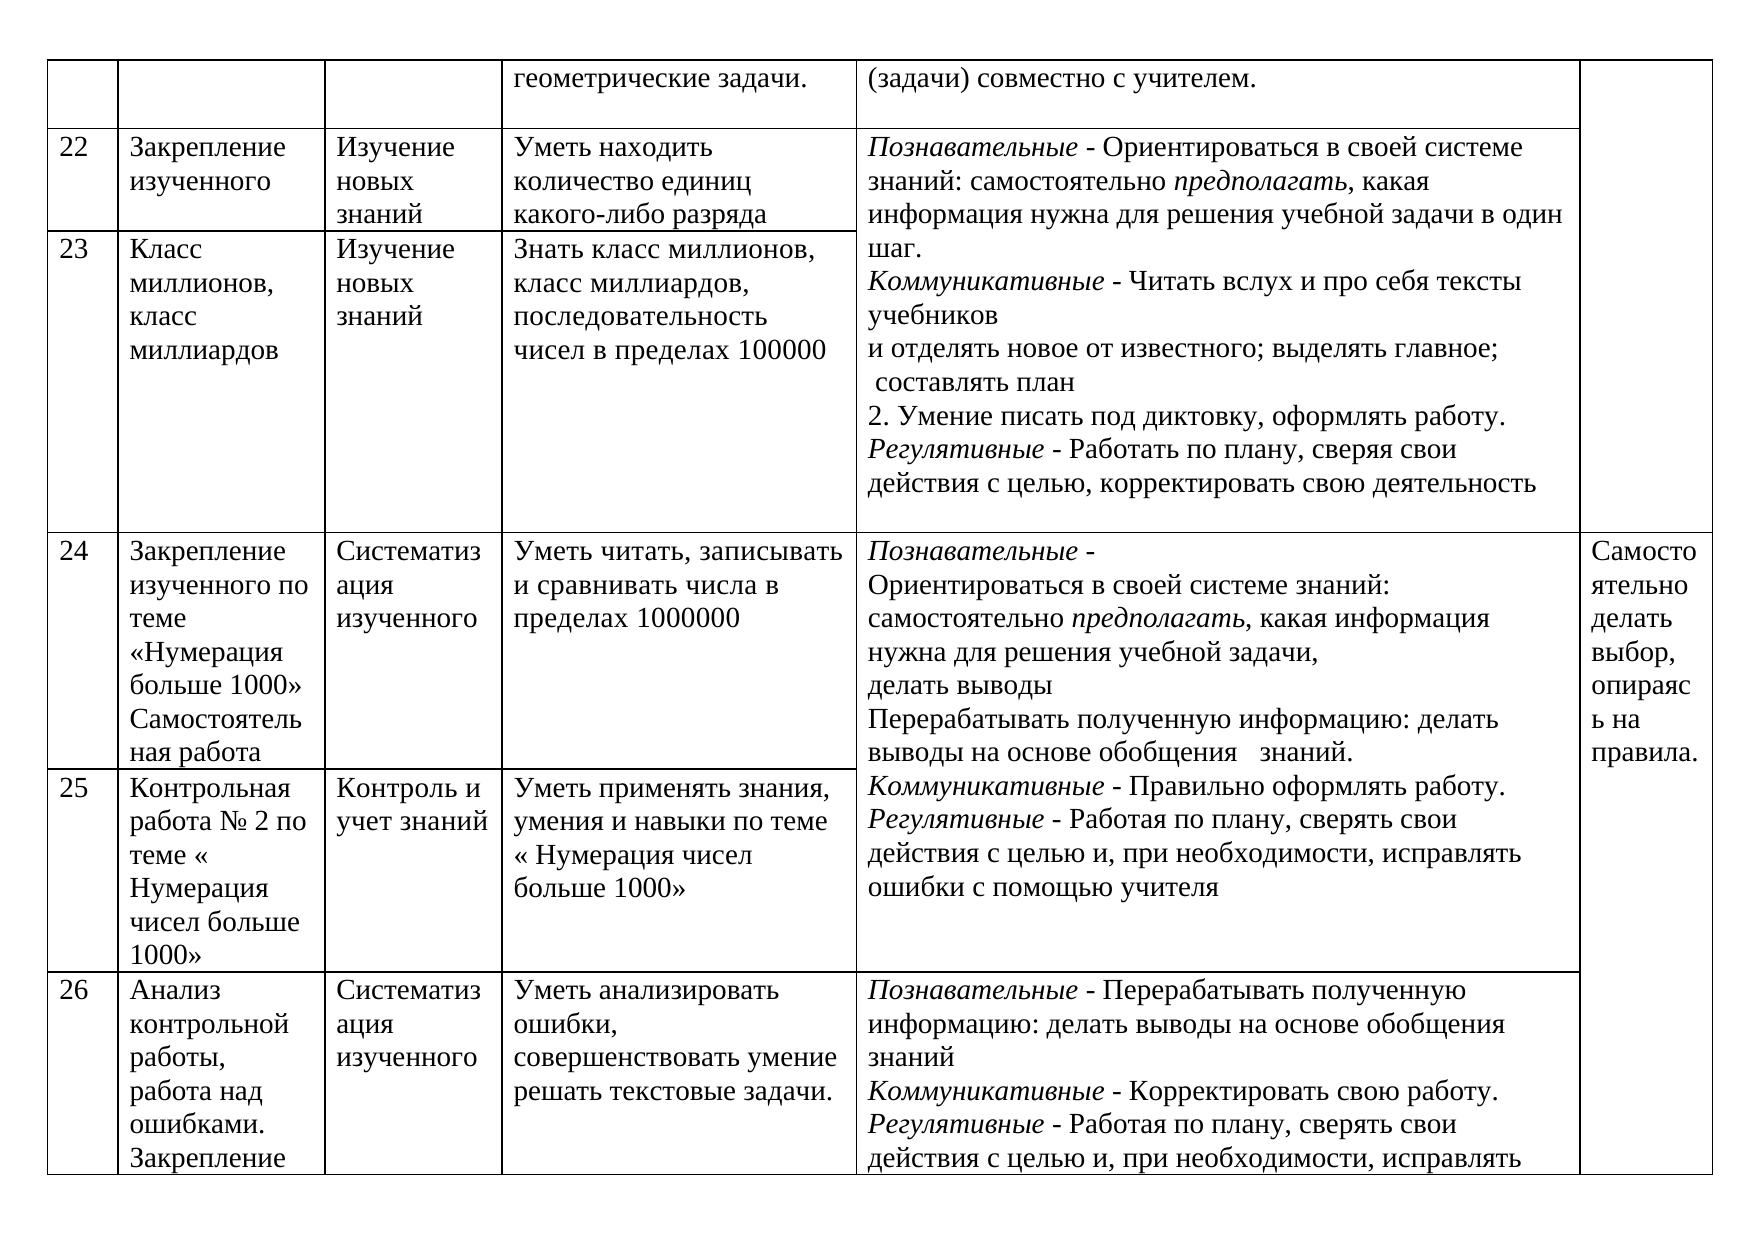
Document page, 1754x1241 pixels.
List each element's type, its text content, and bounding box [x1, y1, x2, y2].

table_cell Самостоятельно делать выбор, опираясь на правила. [1581, 533, 1712, 1174]
table_cell 23 [48, 232, 117, 532]
table_cell 22 [48, 129, 117, 230]
table_cell 24 [48, 533, 117, 768]
table_cell Закрепление изученного по теме «Нумерация больше 1000» Самостоятельная работа [119, 533, 324, 768]
table_cell Систематизация изученного [326, 533, 501, 768]
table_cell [326, 61, 501, 128]
table_cell Уметь читать, записывать и сравнивать числа в пределах 1000000 [503, 533, 856, 768]
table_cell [326, 973, 501, 1174]
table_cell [503, 973, 856, 1174]
table_cell 26 [48, 973, 117, 1174]
table_cell Знать класс миллионов, класс миллиардов, последовательность чисел в пределах 100000 [503, 232, 856, 532]
table_cell Уметь находить количество единиц какого-либо разряда [503, 129, 856, 230]
table_cell Контрольная работа № 2 по теме « Нумерация чисел больше 1000» [119, 770, 324, 971]
table_cell Уметь применять знания, умения и навыки по теме « Нумерация чисел больше 1000» [503, 770, 856, 971]
table_cell Закрепление изученного [119, 129, 324, 230]
table_cell Познавательные - Ориентироваться в своей системе знаний: самостоятельно предполагать, какая информация нужна для решения учебной задачи, делать выводы Перерабатывать полученную информацию: делать выводы на основе обобщения знаний. Коммуникативные - Правильно оформлять работу. Регулятивные - Работая по плану, сверять свои действия с целью и, при необходимости, исправлять ошибки с помощью учителя [857, 533, 1579, 971]
table_cell Класс миллионов, класс миллиардов [119, 232, 324, 532]
table_cell Изучение новых знаний [326, 232, 501, 532]
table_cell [857, 973, 1579, 1174]
table_cell Изучение новых знаний [326, 129, 501, 230]
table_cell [503, 61, 856, 128]
table_cell Познавательные - Ориентироваться в своей системе знаний: самостоятельно предполагать, какая информация нужна для решения учебной задачи в один шаг. Коммуникативные - Читать вслух и про себя тексты учебников и отделять новое от известного; выделять главное; составлять план 2. Умение писать под диктовку, оформлять работу. Регулятивные - Работать по плану, сверяя свои действия с целью, корректировать свою деятельность [857, 129, 1579, 532]
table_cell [119, 61, 324, 128]
table_cell 25 [48, 770, 117, 971]
table_cell Контроль и учет знаний [326, 770, 501, 971]
table_cell 21 [48, 61, 117, 128]
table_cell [119, 973, 324, 1174]
